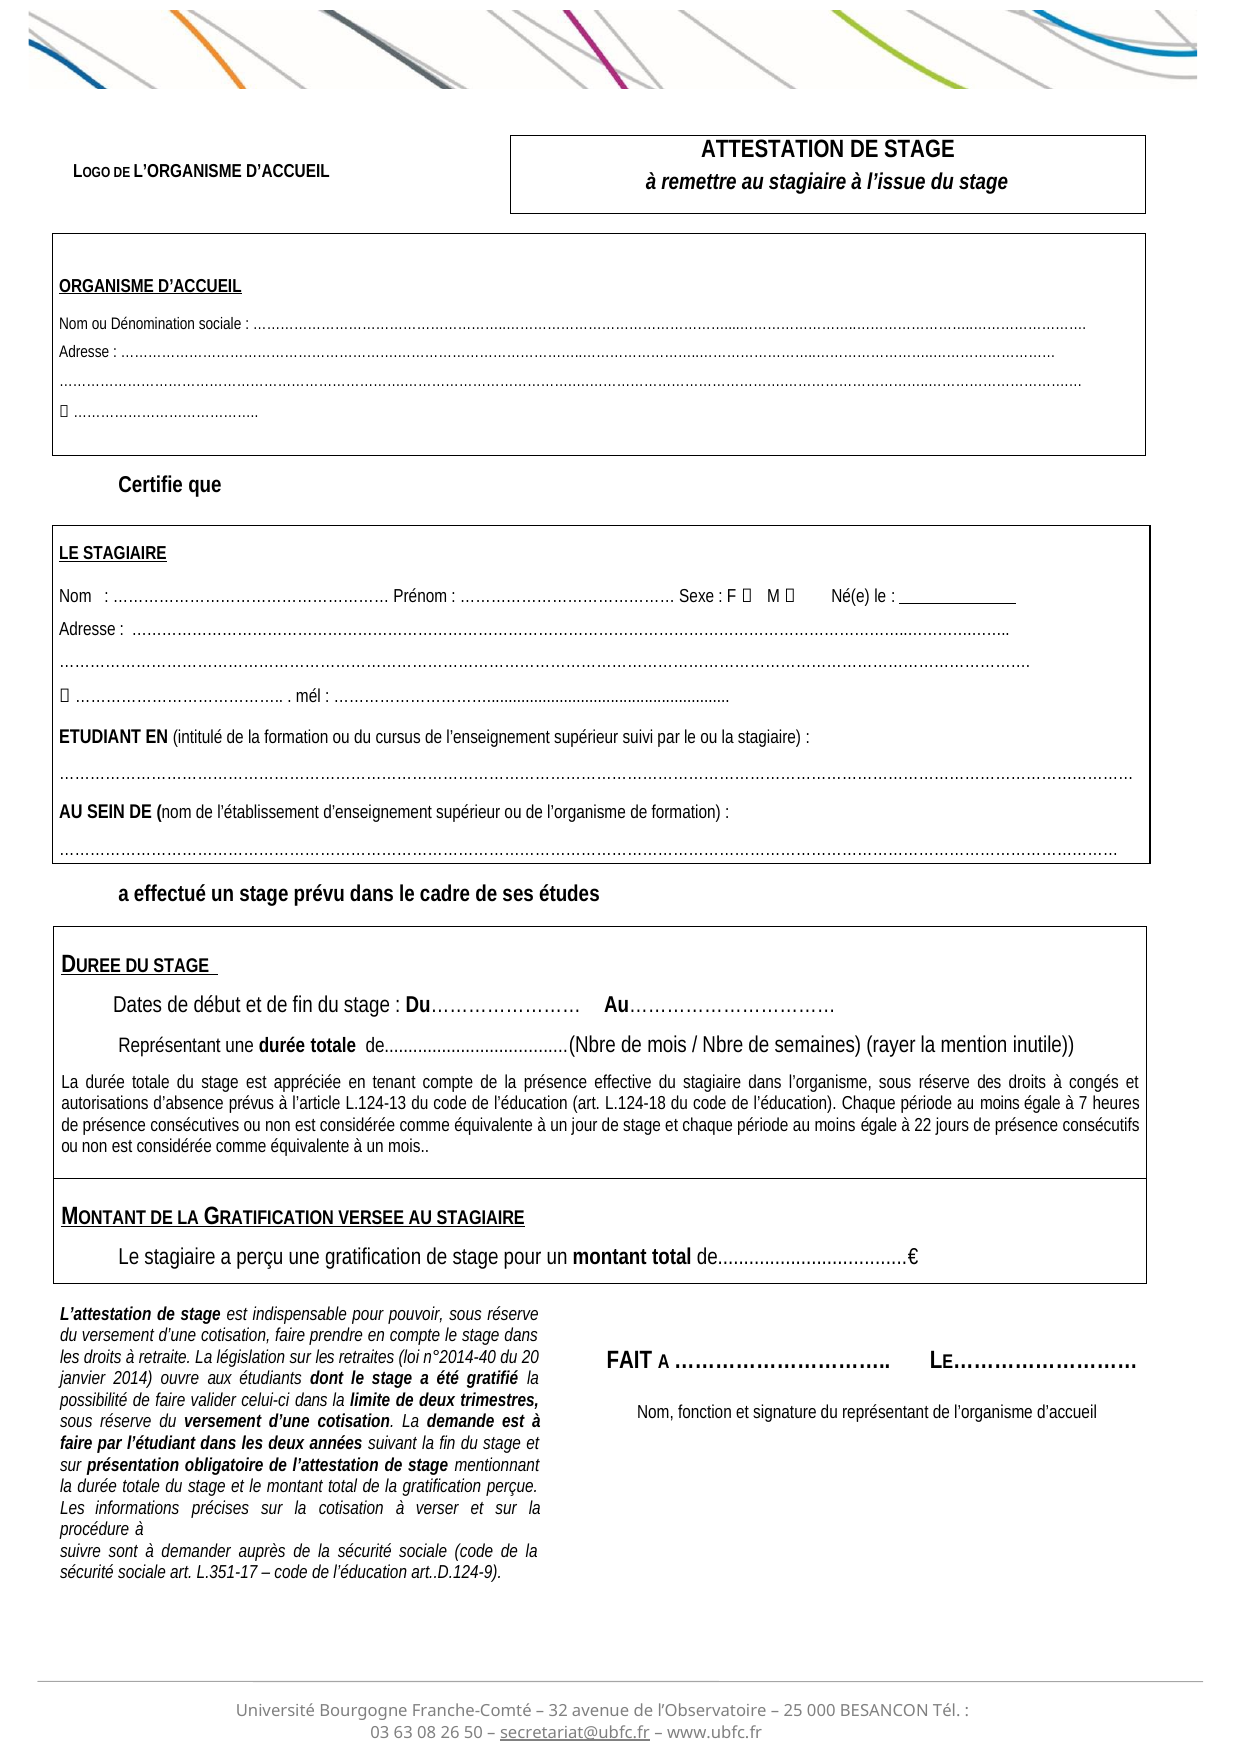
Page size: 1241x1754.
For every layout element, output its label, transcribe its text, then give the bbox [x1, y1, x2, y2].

picture [28, 10, 1198, 89]
table_header LOGO DE L’ORGANISME D’ACCUEIL [52, 135, 510, 213]
picture [1044, 10, 1198, 52]
table_cell MONTANT DE LA GRATIFICATION VERSEE AU STAGIAIRE Le stagiaire a perçu une gratification de stage pour un montant total de € [54, 1179, 1146, 1283]
table_header L’attestation de stage est indispensable pour pouvoir, sous réserve du versement d’une cotisation, faire prendre en compte le stage dans les droits à retraite. La législation sur les retraites (loi n°2014-40 du 20 janvier 2014) ouvre aux étudiants dont le stage a été gratifié la possibilité de faire valider celui-ci dans la limite de deux trimestres, sous réserve du versement d’une cotisation. La demande est à faire par l’étudiant dans les deux années suivant la fin du stage et sur présentation obligatoire de l’attestation de stage mentionnant la durée totale du stage et le montant total de la gratification perçue. Les informations précises sur la cotisation à verser et sur la procédure à suivre sont à demander auprès de la sécurité sociale (code de la sécurité sociale art. L.351-17 – code de l’éducation art..D.124-9). [39, 1302, 573, 1583]
table_header ATTESTATION DE STAGE à remettre au stagiaire à l’issue du stage [511, 136, 1145, 213]
text Certifie que [118, 244, 1196, 498]
table_header FAIT A ………………………….. LE……………………… Nom, fonction et signature du représentant de l’organisme d’accueil [574, 1302, 1158, 1583]
table_header DUREE DU STAGE Dates de début et de fin du stage : Du…………………… Au…………………………… Représentant une durée totale de (Nbre de mois / Nbre de semaines) (rayer la mention inutile)) La durée totale du stage est appréciée en tenant compte de la présence effective du stagiaire dans l’organisme, sous réserve des droits à congés et autorisations d’absence prévus à l’article L.124-13 du code de l’éducation (art. L.124-18 du code de l’éducation). Chaque période au moins égale à 7 heures de présence consécutives ou non est considérée comme équivalente à un jour de stage et chaque période au moins égale à 22 jours de présence consécutifs ou non est considérée comme équivalente à un mois.. [54, 927, 1146, 1178]
text a effectué un stage prévu dans le cadre de ses études [118, 536, 1196, 906]
